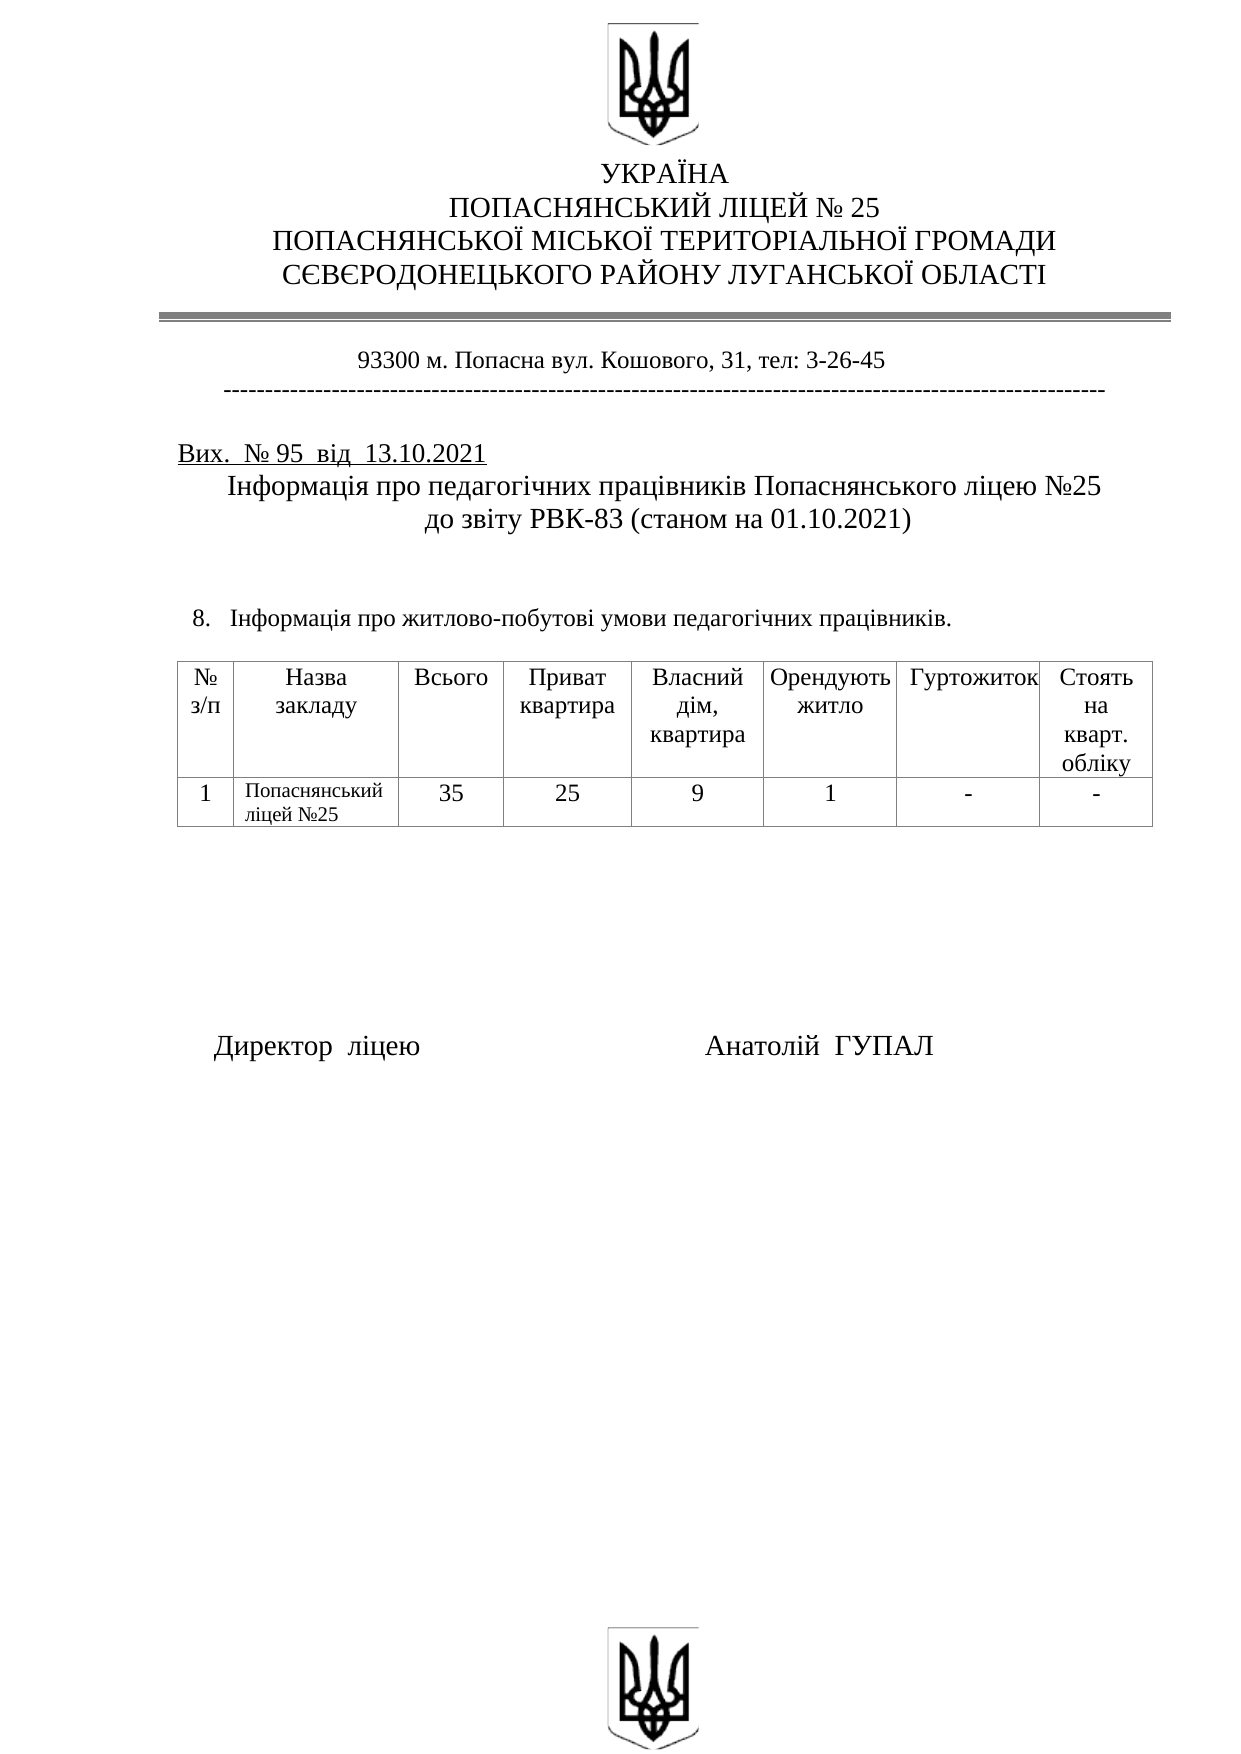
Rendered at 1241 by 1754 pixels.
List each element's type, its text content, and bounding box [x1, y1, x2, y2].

table_cell 1 [178, 778, 233, 826]
table_cell - [897, 778, 1039, 826]
table_cell 1 [764, 778, 896, 826]
title ПОПАСНЯНСЬКИЙ ЛІЦЕЙ № 25 [177, 190, 1152, 223]
table_header Стоять на кварт. обліку [1040, 662, 1152, 777]
title ПОПАСНЯНСЬКОЇ МІСЬКОЇ ТЕРИТОРІАЛЬНОЇ ГРОМАДИ СЄВЄРОДОНЕЦЬКОГО РАЙОНУ ЛУГАНСЬКОЇ ОБЛАСТІ [177, 223, 1152, 291]
table_cell 25 [504, 778, 631, 826]
title УКРАЇНА [177, 156, 1152, 190]
table_header 93300 м. Попасна вул. Кошового, 31, тел: 3-26-45 ---------------------------------------------------------------------------------------------------------- [159, 322, 1171, 403]
subtitle Директор ліцею Анатолій ГУПАЛ [177, 1028, 1152, 1062]
table_header Приват квартира [504, 662, 631, 777]
table_header Всього [399, 662, 503, 777]
table_header Власний дім, квартира [632, 662, 763, 777]
table_header Орендують житло [764, 662, 896, 777]
table_header Назва закладу [234, 662, 398, 777]
table_cell Попаснянський ліцей №25 [234, 778, 398, 826]
text до звіту РВК-83 (станом на 01.10.2021) [177, 501, 1152, 535]
text Вих. № 95 від 13.10.2021 [177, 437, 1152, 468]
list Інформація про житлово-побутові умови педагогічних працівників. [192, 603, 1152, 632]
table_cell - [1040, 778, 1152, 826]
table_cell 9 [632, 778, 763, 826]
text Інформація про педагогічних працівників Попаснянського ліцею №25 [177, 468, 1152, 501]
table_cell 35 [399, 778, 503, 826]
picture [607, 1627, 699, 1750]
picture [607, 23, 699, 146]
table_header № з/п [178, 662, 233, 777]
table_header Гуртожиток [897, 662, 1039, 777]
